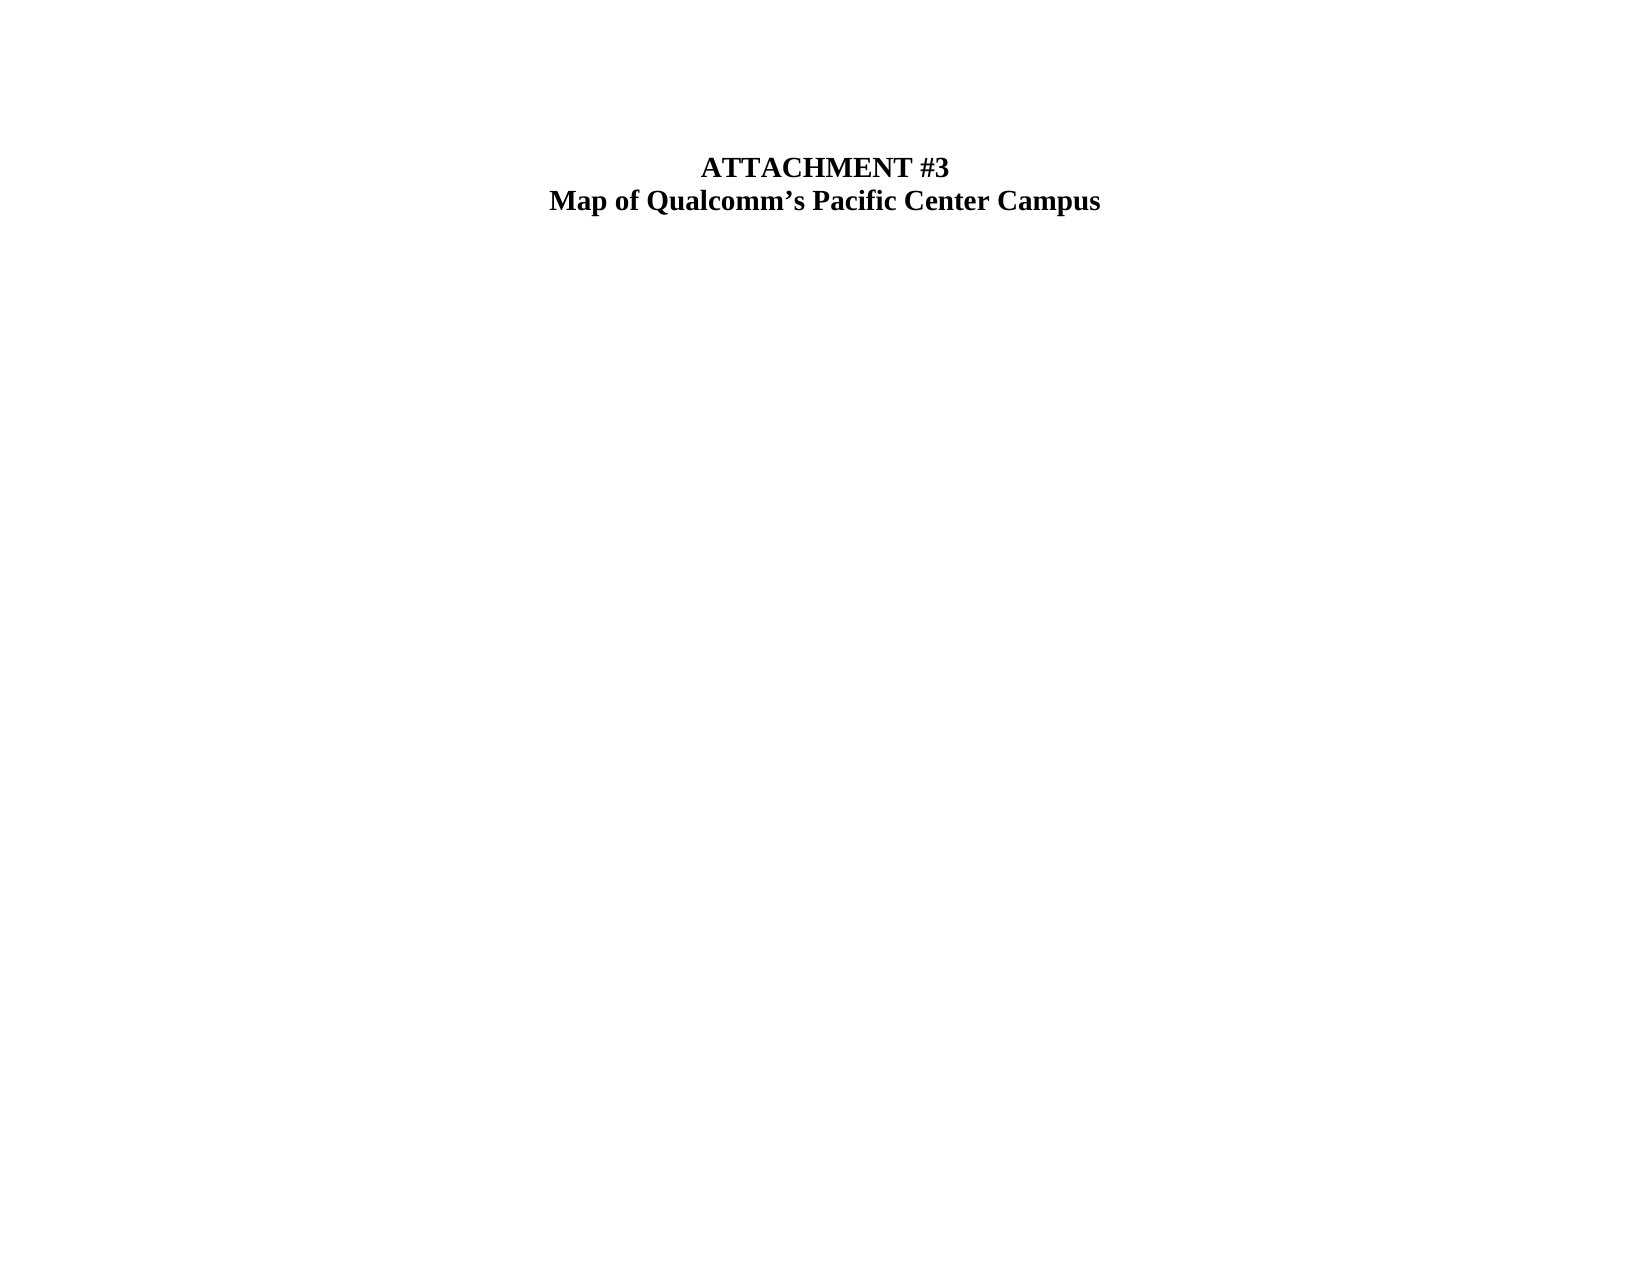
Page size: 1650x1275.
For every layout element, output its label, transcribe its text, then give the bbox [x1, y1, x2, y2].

text Map of Qualcomm’s Pacific Center Campus [150, 183, 1500, 217]
text ATTACHMENT #3 [150, 150, 1500, 183]
